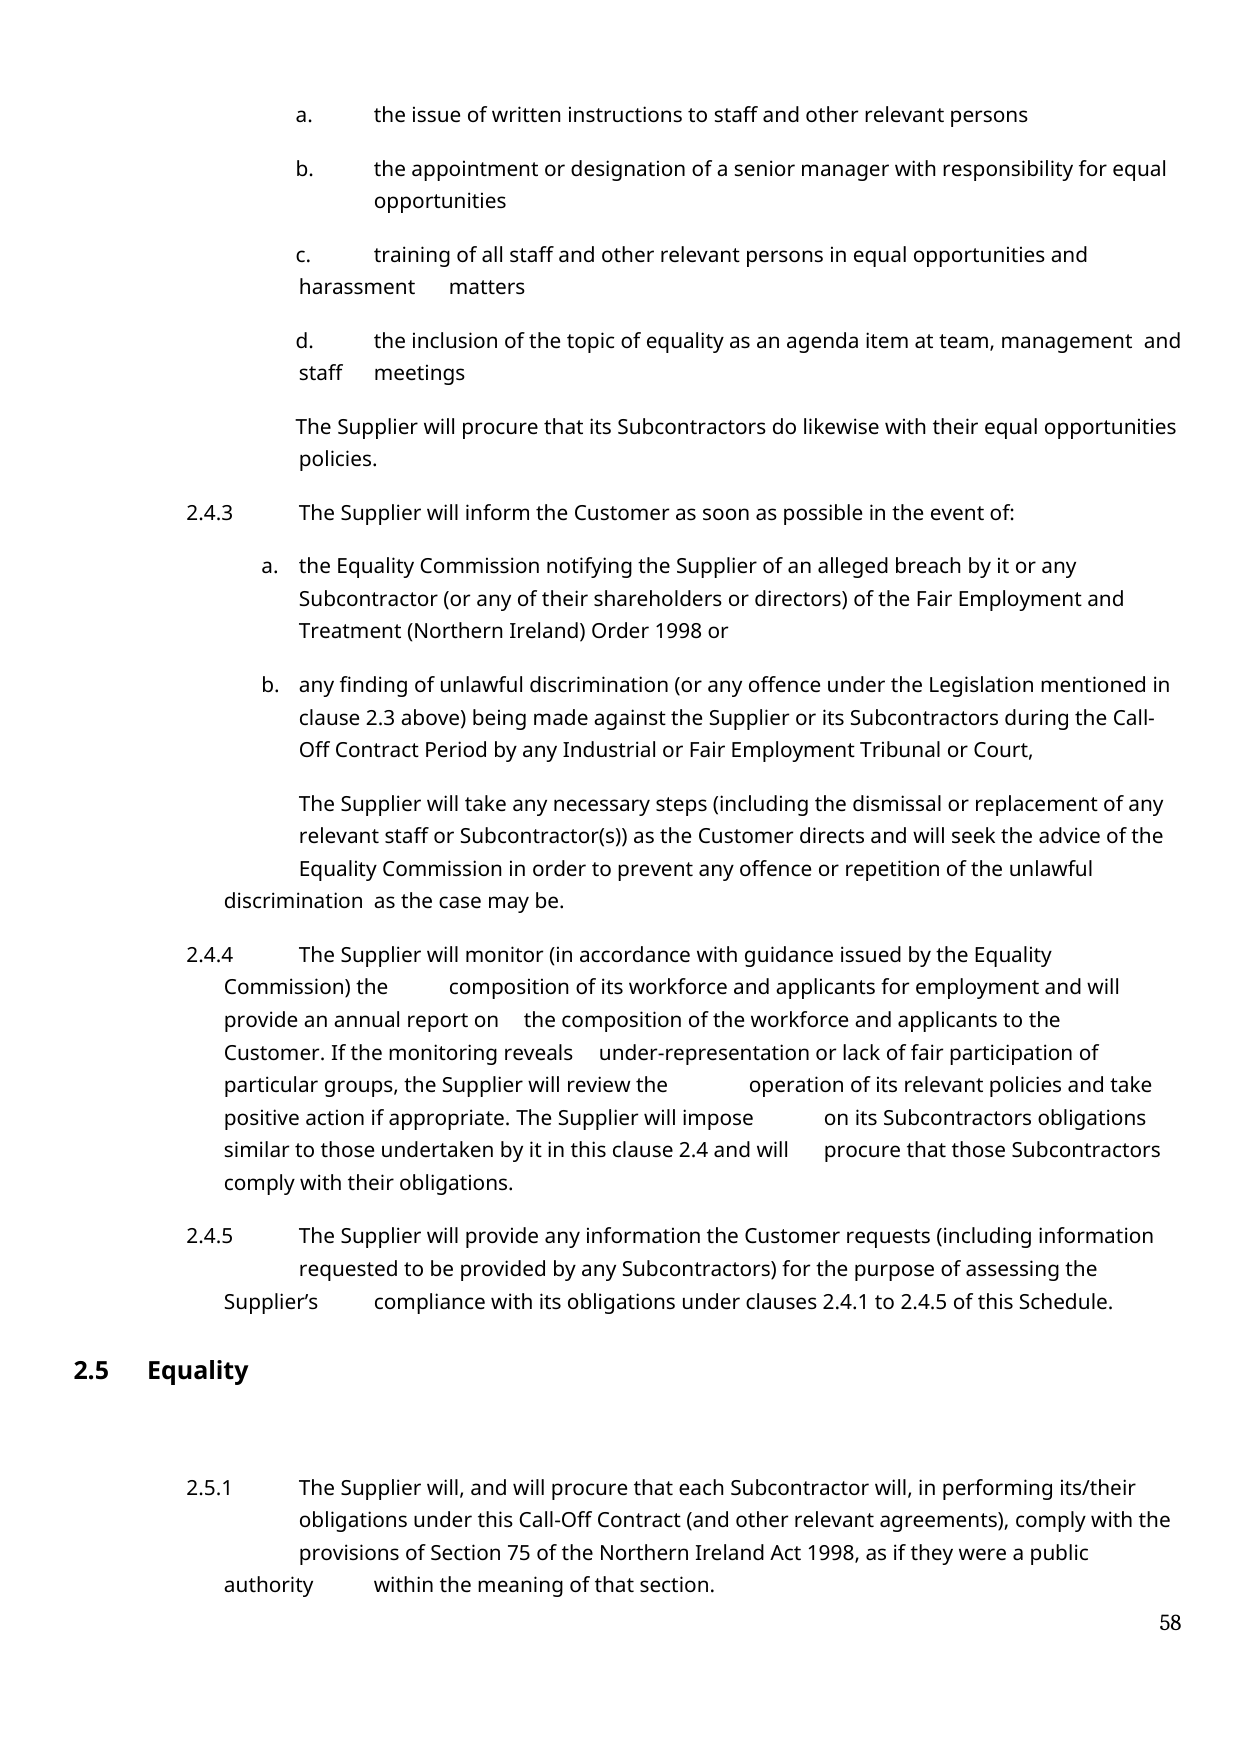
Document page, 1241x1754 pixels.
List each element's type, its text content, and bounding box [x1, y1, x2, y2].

list the Equality Commission notifying the Supplier of an alleged breach by it or any Subcontractor (or any of their shareholders or directors) of the Fair Employment and Treatment (Northern Ireland) Order 1998 or [261, 551, 1181, 645]
list the issue of written instructions to staff and other relevant persons [295, 100, 1181, 129]
list training of all staff and other relevant persons in equal opportunities and harassment matters [295, 240, 1181, 301]
subtitle Equality [73, 1353, 1181, 1387]
list The Supplier will inform the Customer as soon as possible in the event of: [186, 498, 1181, 526]
text The Supplier will procure that its Subcontractors do likewise with their equal opportunities policies. [224, 412, 1181, 473]
list The Supplier will provide any information the Customer requests (including information requested to be provided by any Subcontractors) for the purpose of assessing the Supplier’s compliance with its obligations under clauses 2.4.1 to 2.4.5 of this Schedule. [186, 1222, 1181, 1315]
text The Supplier will take any necessary steps (including the dismissal or replacement of any relevant staff or Subcontractor(s)) as the Customer directs and will seek the advice of the Equality Commission in order to prevent any offence or repetition of the unlawful discrimination as the case may be. [224, 789, 1181, 915]
list the appointment or designation of a senior manager with responsibility for equal opportunities [295, 154, 1181, 215]
list The Supplier will, and will procure that each Subcontractor will, in performing its/their obligations under this Call-Off Contract (and other relevant agreements), comply with the provisions of Section 75 of the Northern Ireland Act 1998, as if they were a public authority within the meaning of that section. [186, 1473, 1181, 1599]
list the inclusion of the topic of equality as an agenda item at team, management and staff meetings [295, 326, 1181, 387]
list The Supplier will monitor (in accordance with guidance issued by the Equality Commission) the composition of its workforce and applicants for employment and will provide an annual report on the composition of the workforce and applicants to the Customer. If the monitoring reveals under-representation or lack of fair participation of particular groups, the Supplier will review the operation of its relevant policies and take positive action if appropriate. The Supplier will impose on its Subcontractors obligations similar to those undertaken by it in this clause 2.4 and will procure that those Subcontractors comply with their obligations. [186, 940, 1181, 1197]
list any finding of unlawful discrimination (or any offence under the Legislation mentioned in clause 2.3 above) being made against the Supplier or its Subcontractors during the Call-Off Contract Period by any Industrial or Fair Employment Tribunal or Court, [261, 670, 1181, 764]
